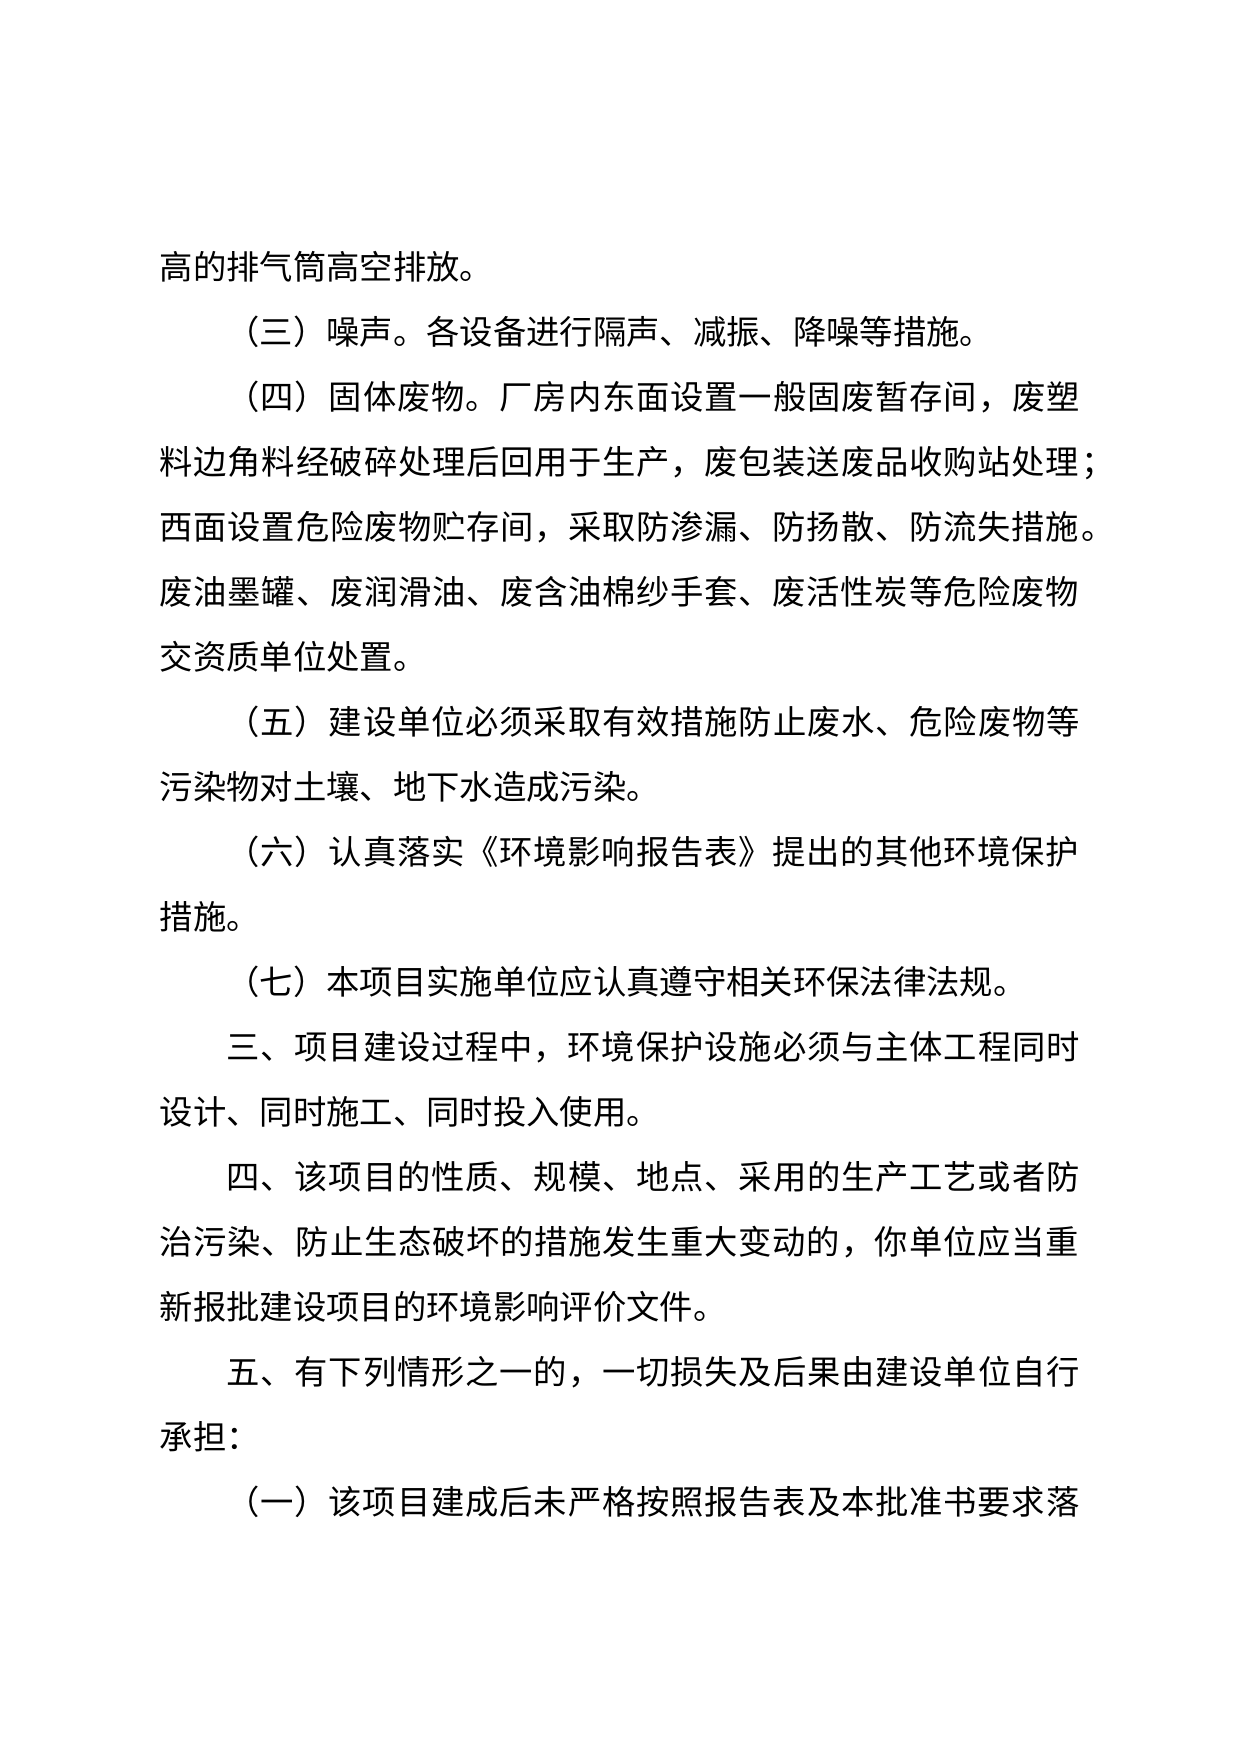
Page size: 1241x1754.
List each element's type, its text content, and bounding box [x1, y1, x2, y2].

text （三）噪声。各设备进行隔声、减振、降噪等措施。 [159, 298, 1081, 363]
text 四、该项目的性质、规模、地点、采用的生产工艺或者防治污染、防止生态破坏的措施发生重大变动的，你单位应当重新报批建设项目的环境影响评价文件。 [159, 1143, 1081, 1338]
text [159, 233, 1081, 298]
text （七）本项目实施单位应认真遵守相关环保法律法规。 [159, 948, 1081, 1013]
text （五）建设单位必须采取有效措施防止废水、危险废物等污染物对土壤、地下水造成污染。 [159, 688, 1081, 818]
text （六）认真落实《环境影响报告表》提出的其他环境保护措施。 [159, 818, 1081, 948]
text 三、项目建设过程中，环境保护设施必须与主体工程同时设计、同时施工、同时投入使用。 [159, 1013, 1081, 1143]
text 五、有下列情形之一的，一切损失及后果由建设单位自行承担： [159, 1338, 1081, 1468]
text （四）固体废物。厂房内东面设置一般固废暂存间，废塑料边角料经破碎处理后回用于生产，废包装送废品收购站处理；西面设置危险废物贮存间，采取防渗漏、防扬散、防流失措施。废油墨罐、废润滑油、废含油棉纱手套、废活性炭等危险废物交资质单位处置。 [159, 363, 1081, 688]
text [159, 1468, 1081, 1533]
